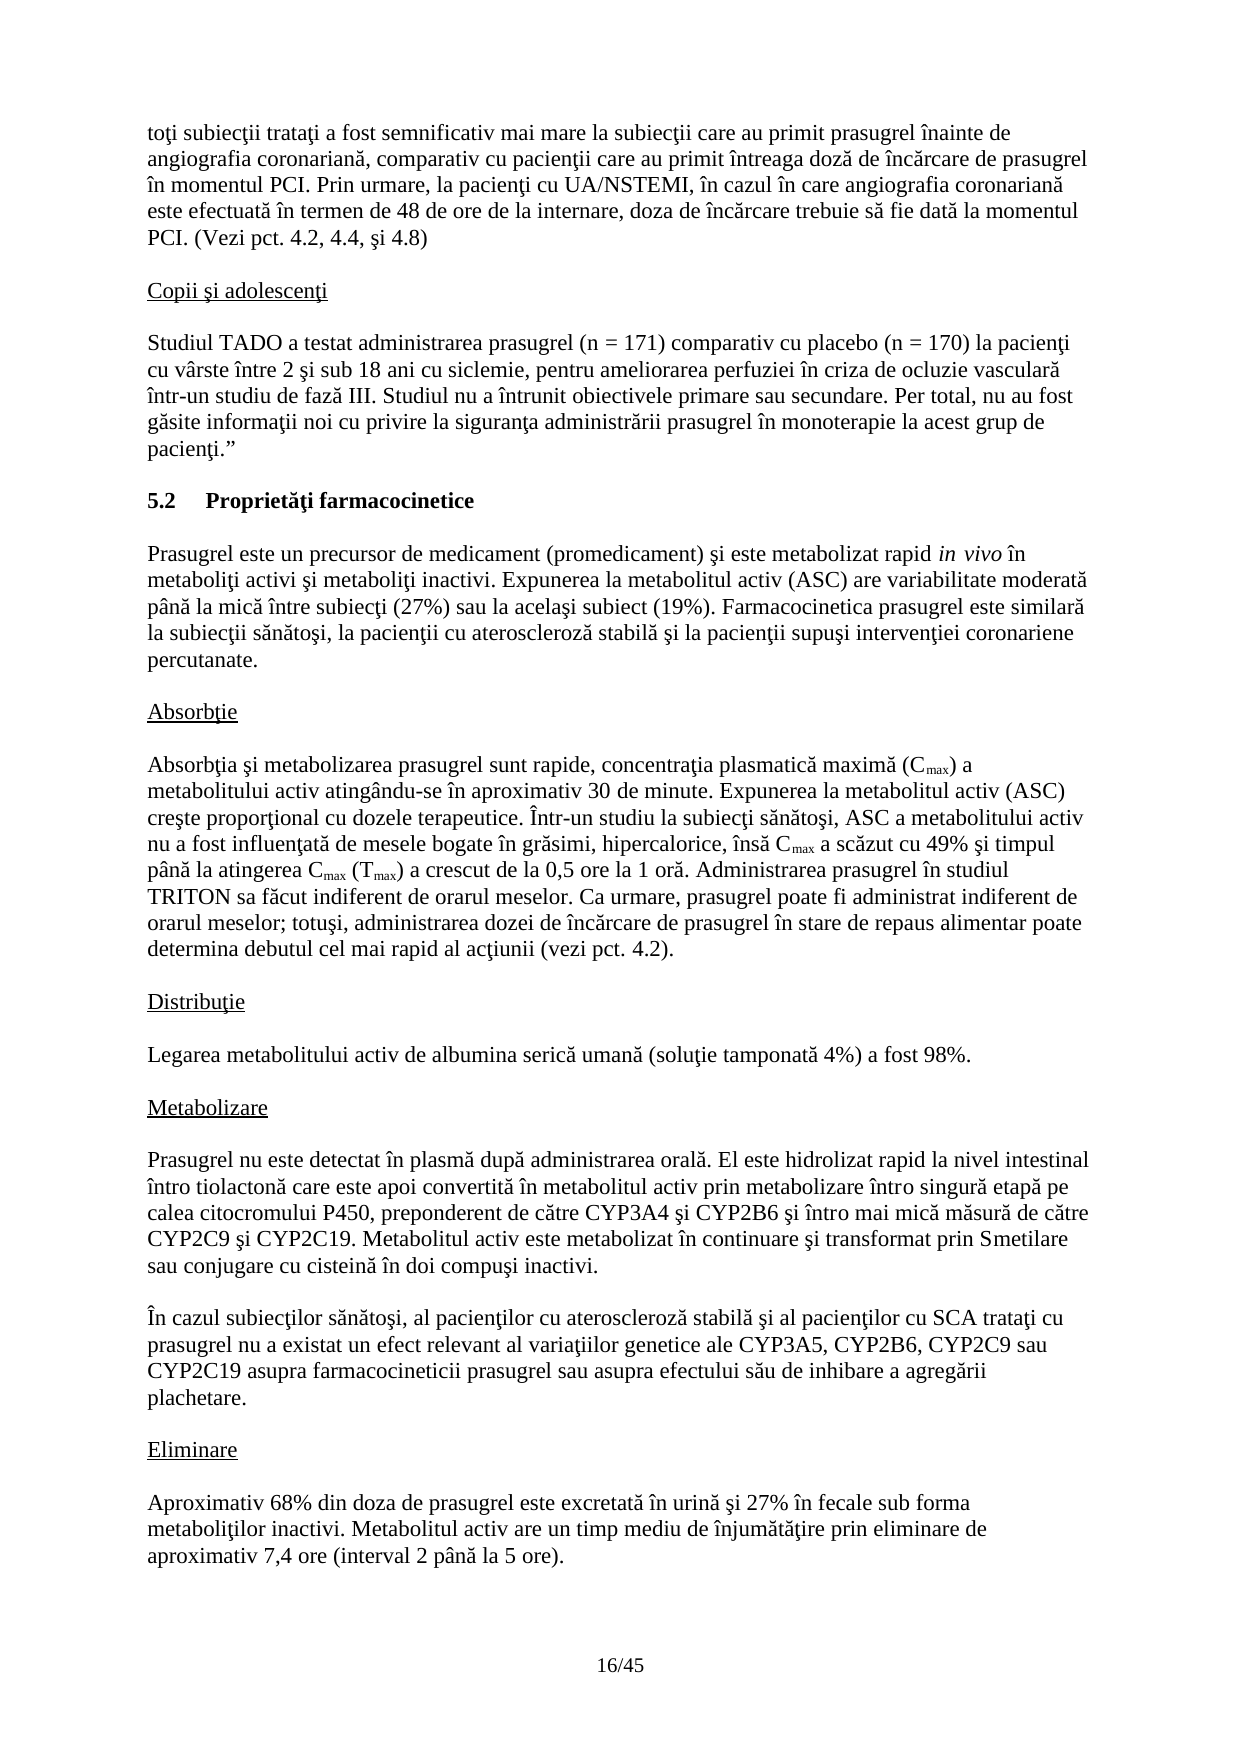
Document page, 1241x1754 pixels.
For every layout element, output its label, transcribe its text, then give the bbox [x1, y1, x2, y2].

text Prasugrel nu este detectat în plasmă după administrarea orală. El este hidrolizat rapid la nivel intestinal într­o tiolactonă care este apoi convertită în metabolitul activ prin metabolizare într­o singură etapă pe calea citocromului P450, preponderent de către CYP3A4 şi CYP2B6 şi într­o mai mică măsură de către CYP2C9 şi CYP2C19. Metabolitul activ este metabolizat în continuare şi transformat prin S­metilare sau conjugare cu cisteină în doi compuşi inactivi. [147, 1146, 1093, 1278]
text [147, 118, 1093, 250]
subtitle 5.2 Proprietăţi farmacocinetice [147, 487, 1093, 514]
text În cazul subiecţilor sănătoşi, al pacienţilor cu ateroscleroză stabilă şi al pacienţilor cu SCA trataţi cu prasugrel nu a existat un efect relevant al variaţiilor genetice ale CYP3A5, CYP2B6, CYP2C9 sau CYP2C19 asupra farmacocineticii prasugrel sau asupra efectului său de inhibare a agregării plachetare. [147, 1304, 1093, 1410]
subtitle Distribuţie [147, 988, 1093, 1014]
text Studiul TADO a testat administrarea prasugrel (n = 171) comparativ cu placebo (n = 170) la pacienţi cu vârste între 2 şi sub 18 ani cu siclemie, pentru ameliorarea perfuziei în criza de ocluzie vasculară într-un studiu de fază III. Studiul nu a întrunit obiectivele primare sau secundare. Per total, nu au fost găsite informaţii noi cu privire la siguranţa administrării prasugrel în monoterapie la acest grup de pacienţi.” [147, 329, 1093, 461]
text Aproximativ 68% din doza de prasugrel este excretată în urină şi 27% în fecale sub forma metaboliţilor inactivi. Metabolitul activ are un timp mediu de înjumătăţire prin eliminare de aproximativ 7,4 ore (interval 2 până la 5 ore). [147, 1489, 1093, 1568]
subtitle Absorbţie [147, 698, 1093, 725]
text Absorbţia şi metabolizarea prasugrel sunt rapide, concentraţia plasmatică maximă (Cmax) a metabolitului activ atingându-se în aproximativ 30 de minute. Expunerea la metabolitul activ (ASC) creşte proporţional cu dozele terapeutice. Într-un studiu la subiecţi sănătoşi, ASC a metabolitului activ nu a fost influenţată de mesele bogate în grăsimi, hipercalorice, însă Cmax a scăzut cu 49% şi timpul până la atingerea Cmax (Tmax) a crescut de la 0,5 ore la 1 oră. Administrarea prasugrel în studiul TRITON s­a făcut indiferent de orarul meselor. Ca urmare, prasugrel poate fi administrat indiferent de orarul meselor; totuşi, administrarea dozei de încărcare de prasugrel în stare de repaus alimentar poate determina debutul cel mai rapid al acţiunii (vezi pct. 4.2). [147, 751, 1093, 962]
subtitle Metabolizare [147, 1094, 1093, 1120]
subtitle Copii şi adolescenţi [147, 277, 1093, 303]
text Legarea metabolitului activ de albumina serică umană (soluţie tamponată 4%) a fost 98%. [147, 1041, 1093, 1067]
subtitle Eliminare [147, 1436, 1093, 1463]
text Prasugrel este un precursor de medicament (promedicament) şi este metabolizat rapid in vivo în metaboliţi activi şi metaboliţi inactivi. Expunerea la metabolitul activ (ASC) are variabilitate moderată până la mică între subiecţi (27%) sau la acelaşi subiect (19%). Farmacocinetica prasugrel este similară la subiecţii sănătoşi, la pacienţii cu ateroscleroză stabilă şi la pacienţii supuşi intervenţiei coronariene percutanate. [147, 540, 1093, 672]
